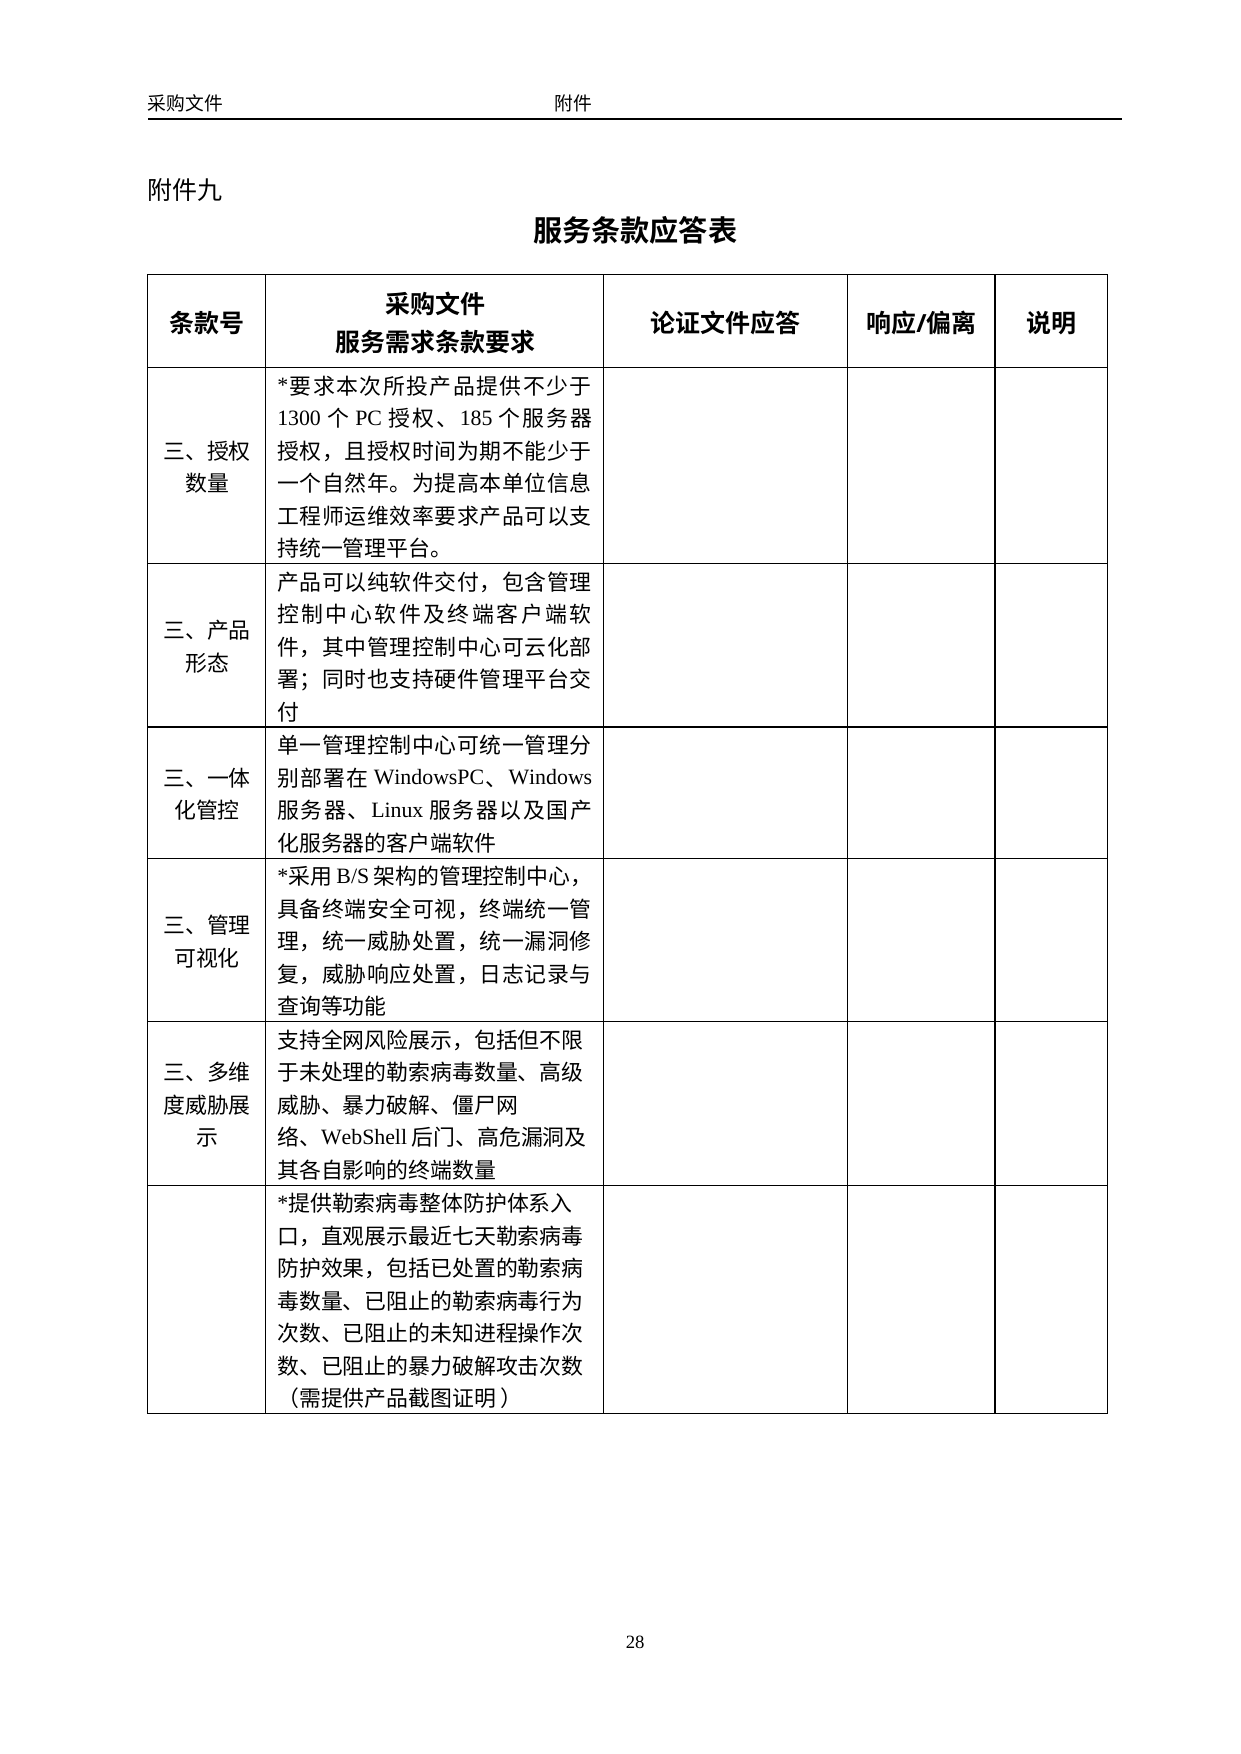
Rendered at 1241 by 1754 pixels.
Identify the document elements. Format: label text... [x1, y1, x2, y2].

table_cell [604, 728, 847, 857]
table_cell [848, 368, 994, 563]
table_header 论证文件应答 [604, 275, 847, 367]
table_cell 三、一体化管控 [148, 728, 265, 857]
table_cell [604, 1022, 847, 1184]
text 附件九 [148, 165, 1122, 207]
table_header 说明 [996, 275, 1107, 367]
table_cell [996, 1022, 1107, 1184]
table_header 条款号 [148, 275, 265, 367]
table_cell [996, 368, 1107, 563]
table_cell 产品可以纯软件交付，包含管理控制中心软件及终端客户端软件，其中管理控制中心可云化部署；同时也支持硬件管理平台交付 [266, 564, 603, 726]
table_header 响应/偏离 [848, 275, 994, 367]
table_cell [996, 859, 1107, 1021]
table_cell [148, 1186, 265, 1413]
table_header 采购文件 服务需求条款要求 [266, 275, 603, 367]
table_cell [996, 564, 1107, 726]
table_cell 单一管理控制中心可统一管理分别部署在WindowsPC、Windows服务器、Linux服务器以及国产化服务器的客户端软件 [266, 728, 603, 857]
text 服务条款应答表 [148, 207, 1122, 249]
table_cell [848, 1186, 994, 1413]
table_cell [604, 859, 847, 1021]
table_cell 三、多维度威胁展示 [148, 1022, 265, 1184]
table_cell [848, 859, 994, 1021]
table_cell 三、管理可视化 [148, 859, 265, 1021]
table_cell [996, 728, 1107, 857]
table_cell *采用B/S架构的管理控制中心，具备终端安全可视，终端统一管理，统一威胁处置，统一漏洞修复，威胁响应处置，日志记录与查询等功能 [266, 859, 603, 1021]
table_cell [604, 368, 847, 563]
table_cell [604, 564, 847, 726]
table_cell [996, 1186, 1107, 1413]
table_cell [848, 1022, 994, 1184]
table_cell 三、授权数量 [148, 368, 265, 563]
table_cell 三、产品形态 [148, 564, 265, 726]
table_cell *要求本次所投产品提供不少于1300个PC授权、185个服务器授权，且授权时间为期不能少于一个自然年。为提高本单位信息工程师运维效率要求产品可以支持统一管理平台。 [266, 368, 603, 563]
table_cell *提供勒索病毒整体防护体系入口，直观展示最近七天勒索病毒防护效果，包括已处置的勒索病毒数量、已阻止的勒索病毒行为次数、已阻止的未知进程操作次数、已阻止的暴力破解攻击次数 （需提供产品截图证明 ） [266, 1186, 603, 1413]
table_cell [848, 564, 994, 726]
table_cell 支持全网风险展示，包括但不限于未处理的勒索病毒数量、高级威胁、暴力破解、僵尸网络、WebShell后门、高危漏洞及其各自影响的终端数量 [266, 1022, 603, 1184]
table_cell [604, 1186, 847, 1413]
table_cell [848, 728, 994, 857]
